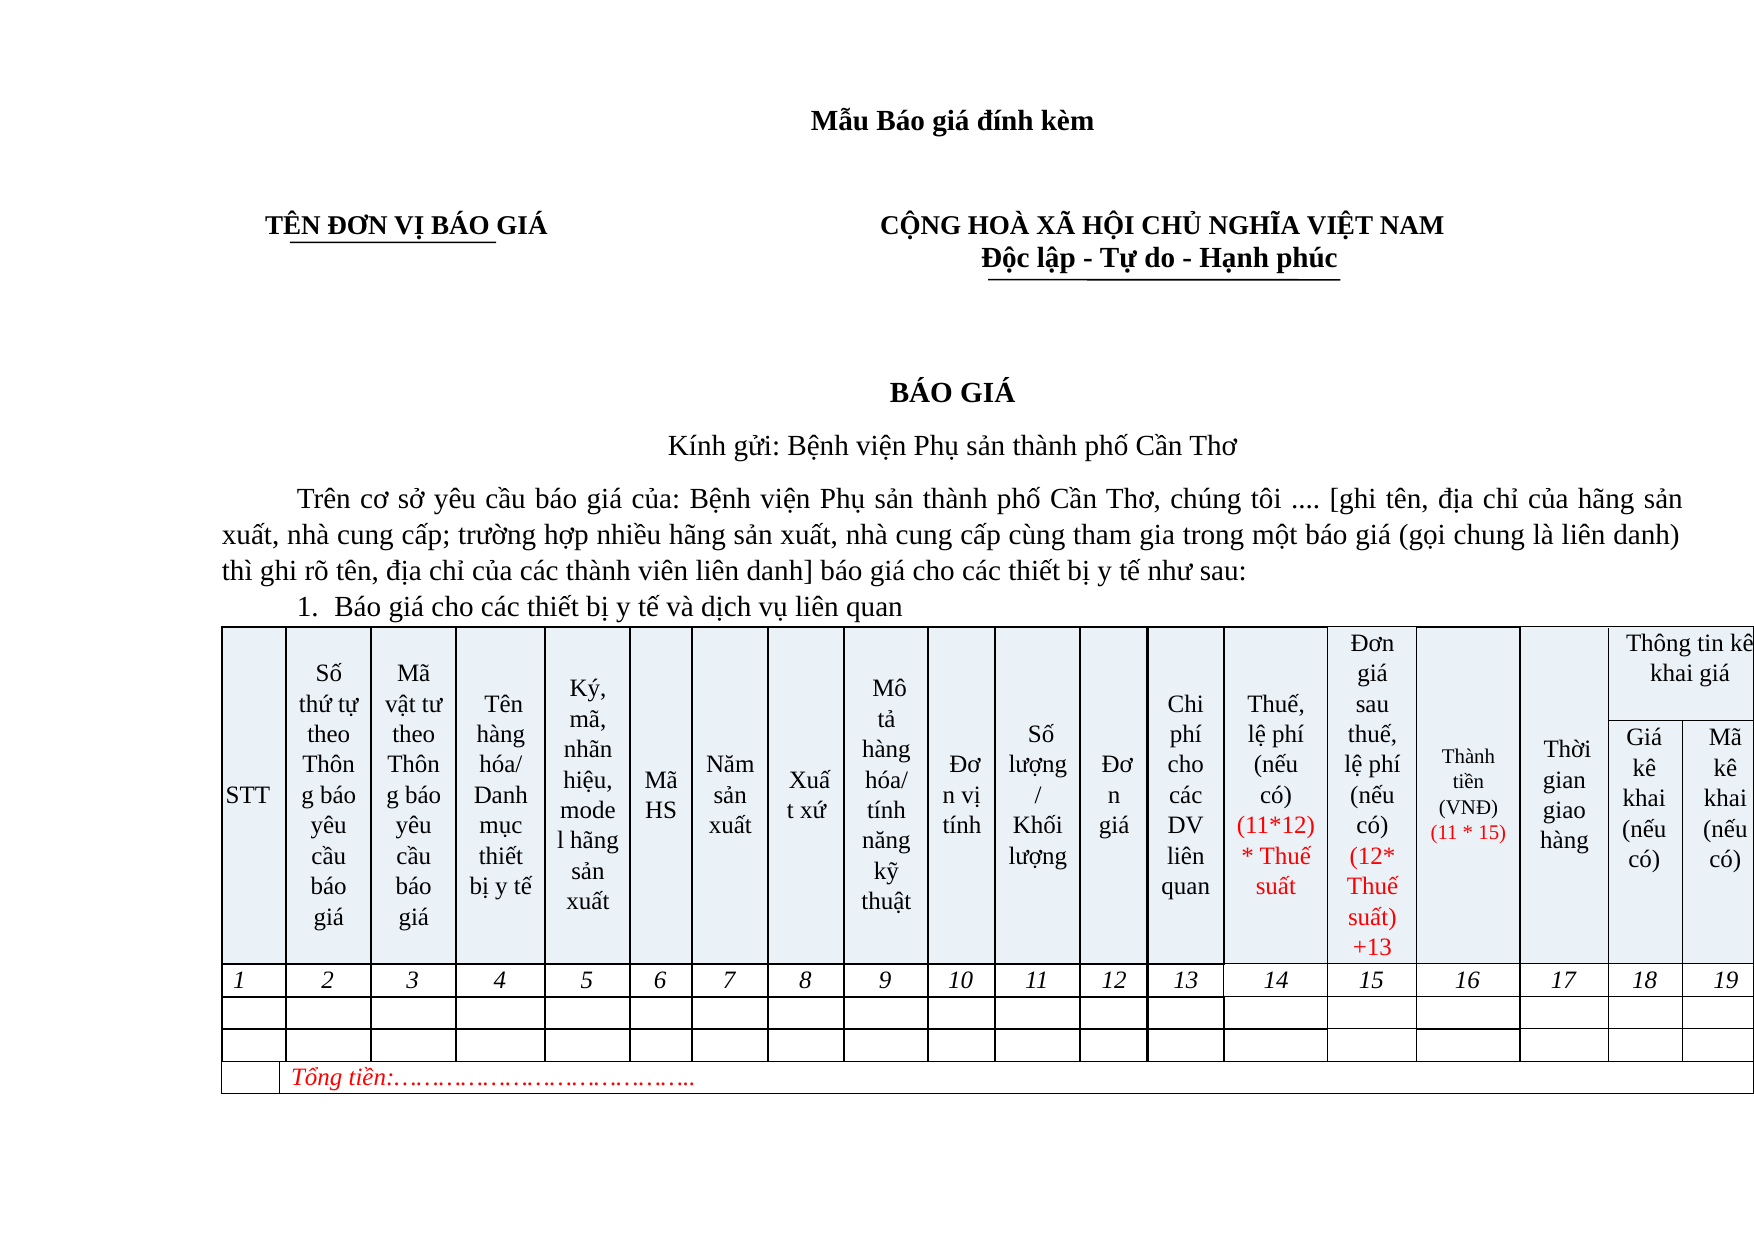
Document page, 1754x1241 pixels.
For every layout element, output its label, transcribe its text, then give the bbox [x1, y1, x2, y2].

table_cell [845, 1030, 927, 1061]
table_header Thông tin kê khai giá [1609, 627, 1753, 720]
table_header Xuất xứ [769, 628, 843, 963]
table_cell [769, 998, 843, 1028]
table_header TÊN ĐƠN VỊ BÁO GIÁ [133, 209, 679, 323]
table_cell [769, 1030, 843, 1061]
table_cell [223, 1030, 285, 1061]
table_cell 4 [457, 965, 544, 996]
table_cell 8 [769, 965, 843, 996]
table_cell [1609, 1029, 1682, 1061]
table_cell [287, 998, 370, 1028]
table_header Thời gian giao hàng [1521, 627, 1608, 963]
table_cell 10 [929, 965, 994, 996]
table_cell 5 [546, 965, 629, 996]
table_header Chi phí cho các DV liên quan [1149, 628, 1223, 963]
table_cell [1683, 997, 1753, 1028]
table_cell 15 [1328, 964, 1416, 996]
text Mẫu Báo giá đính kèm [222, 103, 1683, 137]
table_header Đơn giá [1081, 628, 1146, 963]
table_header Đơn vị tính [929, 628, 994, 963]
table_cell [693, 998, 767, 1028]
table_cell [631, 1030, 691, 1061]
table_cell [1417, 1030, 1519, 1061]
table_cell 16 [1417, 964, 1519, 996]
table_cell Mã kê khai (nếu có) [1683, 721, 1753, 963]
table_cell Giá kê khai (nếu có) [1609, 721, 1682, 963]
table_cell 6 [631, 965, 691, 996]
table_cell 2 [287, 965, 370, 996]
table_cell [845, 998, 927, 1028]
table_cell 11 [996, 965, 1079, 996]
table_cell [222, 1062, 279, 1093]
table_cell [546, 998, 629, 1028]
table_cell [996, 1030, 1079, 1061]
table_header Ký, mã, nhãn hiệu, model hãng sản xuất [546, 628, 629, 963]
table_cell [996, 998, 1079, 1028]
table_cell [929, 998, 994, 1028]
table_header Mô tả hàng hóa/ tính năng kỹ thuật [845, 628, 927, 963]
table_cell 17 [1521, 964, 1608, 996]
table_header STT [223, 628, 285, 963]
table_cell 7 [693, 965, 767, 996]
table_cell [1683, 1029, 1753, 1061]
table_cell [457, 1030, 544, 1061]
table_cell [1328, 997, 1416, 1028]
table_cell [1081, 1030, 1146, 1061]
table_cell [1149, 998, 1223, 1028]
table_cell [372, 1030, 455, 1061]
table_header CỘNG HOÀ XÃ HỘI CHỦ NGHĨA VIỆT NAM Độc lập - Tự do - Hạnh phúc [679, 209, 1639, 323]
table_header Số lượng/ Khối lượng [996, 628, 1079, 963]
table_cell [372, 998, 455, 1028]
table_cell 3 [372, 965, 455, 996]
table_cell [1417, 997, 1519, 1028]
table_cell 13 [1149, 965, 1223, 996]
table_cell 1 [223, 965, 285, 996]
table_cell [1081, 998, 1146, 1028]
table_cell [693, 1030, 767, 1061]
table_header Số thứ tự theo Thông báo yêu cầu báo giá [287, 628, 370, 963]
table_cell [1225, 997, 1327, 1028]
text Trên cơ sở yêu cầu báo giá của: Bệnh viện Phụ sản thành phố Cần Thơ, chúng tôi .... [ghi tên, địa chỉ của hãng sản xuất, nhà cung cấp; trường hợp nhiều hãng sản xuất, nhà cung cấp cùng tham gia trong một báo giá (gọi chung là liên danh) thì ghi rõ tên, địa chỉ của các thành viên liên danh] báo giá cho các thiết bị y tế như sau: [222, 481, 1683, 587]
table_cell [1225, 1030, 1327, 1061]
table_header Năm sản xuất [693, 628, 767, 963]
table_cell Tổng tiền:………………………………….. [280, 1062, 1753, 1093]
table_header Thành tiền (VNĐ) (11 * 15) [1417, 628, 1519, 963]
table_cell [1328, 1029, 1416, 1061]
table_cell [929, 1030, 994, 1061]
list Báo giá cho các thiết bị y tế và dịch vụ liên quan [297, 589, 1683, 623]
table_cell [546, 1030, 629, 1061]
table_header Mã vật tư theo Thông báo yêu cầu báo giá [372, 628, 455, 963]
table_cell 18 [1609, 964, 1682, 996]
table_cell 12 [1081, 965, 1146, 996]
table_cell [223, 998, 285, 1028]
table_cell [1609, 997, 1682, 1028]
table_cell [287, 1030, 370, 1061]
table_cell [631, 998, 691, 1028]
table_cell [1521, 997, 1608, 1028]
table_cell 19 [1683, 964, 1753, 996]
table_cell 14 [1224, 964, 1327, 996]
text BÁO GIÁ [222, 376, 1683, 409]
table_header Mã HS [631, 628, 691, 963]
table_cell [457, 998, 544, 1028]
table_header Đơn giá sau thuế, lệ phí (nếu có) (12* Thuế suất) +13 [1328, 627, 1416, 963]
text Kính gửi: Bệnh viện Phụ sản thành phố Cần Thơ [222, 428, 1683, 462]
table_cell [1149, 1030, 1223, 1061]
table_header Thuế, lệ phí (nếu có) (11*12)* Thuế suất [1225, 628, 1327, 963]
table_cell [1521, 1029, 1608, 1061]
table_cell 9 [845, 965, 927, 996]
table_header Tên hàng hóa/ Danh mục thiết bị y tế [457, 628, 544, 963]
